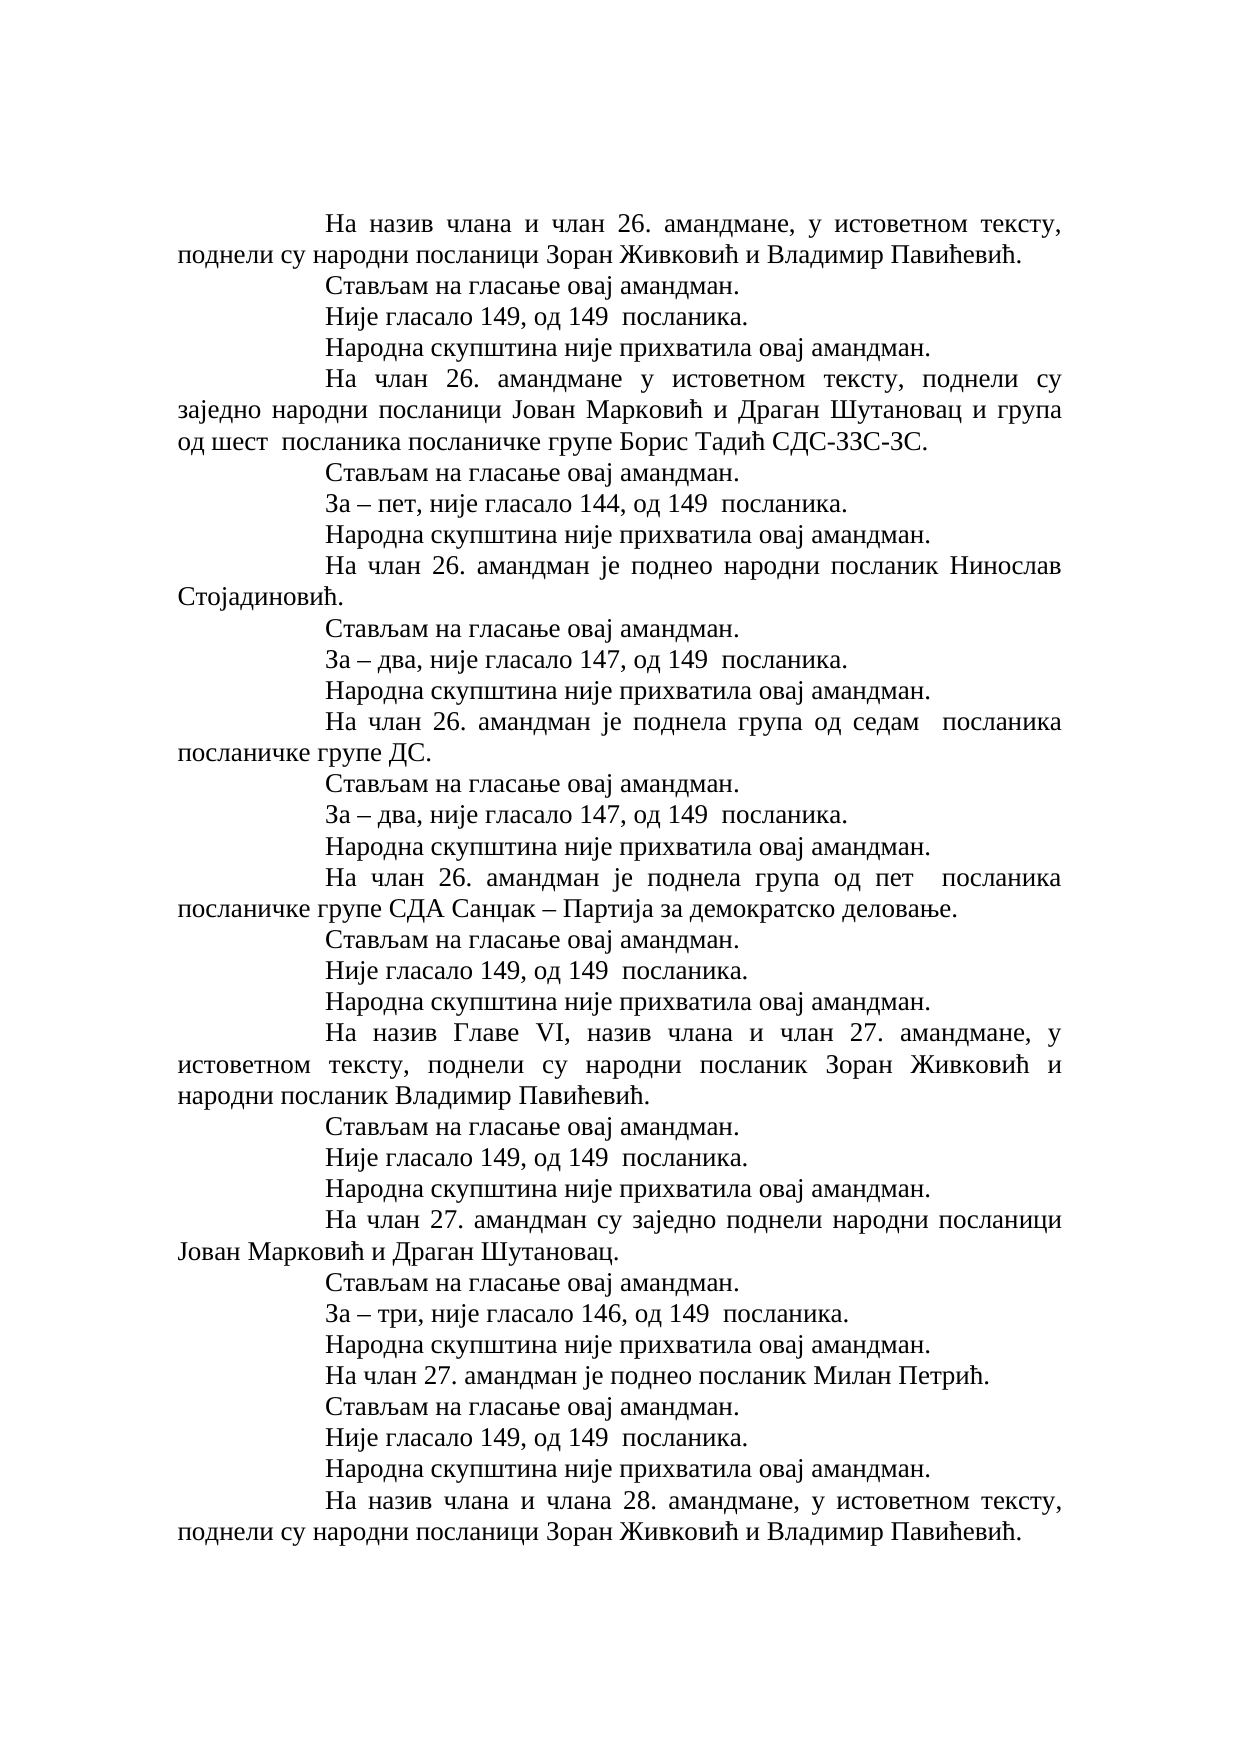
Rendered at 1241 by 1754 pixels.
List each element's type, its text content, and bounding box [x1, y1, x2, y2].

text Народна скупштина није прихватила овај амандман. [177, 1172, 1063, 1203]
text За – три, није гласало 146, од 149 посланика. [177, 1297, 1063, 1328]
text На члан 26. амандман је поднела група од пет посланика посланичке групе СДА Санџак – Партија за демократско деловање. [177, 861, 1063, 923]
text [177, 1453, 1063, 1484]
text За – два, није гласало 147, од 149 посланика. [177, 643, 1063, 674]
text На члан 26. амандмане у истоветном тексту, поднели су заједно народни посланици Јован Марковић и Драган Шутановац и група од шест посланика посланичке групе Борис Тадић СДС-ЗЗС-ЗС. [177, 362, 1063, 456]
text Народна скупштина није прихватила овај амандман. [177, 331, 1063, 362]
text Није гласало 149, од 149 посланика. [177, 954, 1063, 985]
text Стављам на гласање овај амандман. [177, 767, 1063, 798]
text На члан 26. амандман је поднео народни посланик Нинослав Стојадиновић. [177, 549, 1063, 612]
text Народна скупштина није прихватила овај амандман. [177, 830, 1063, 861]
text Стављам на гласање овај амандман. [177, 1390, 1063, 1421]
text Народна скупштина није прихватила овај амандман. [177, 985, 1063, 1017]
text Стављам на гласање овај амандман. [177, 1266, 1063, 1297]
text Стављам на гласање овај амандман. [177, 923, 1063, 954]
text На члан 27. амандман су заједно поднели народни посланици Јован Марковић и Драган Шутановац. [177, 1203, 1063, 1266]
text Није гласало 149, од 149 посланика. [177, 1421, 1063, 1453]
text Народна скупштина није прихватила овај амандман. [177, 518, 1063, 549]
text Стављам на гласање овај амандман. [177, 456, 1063, 487]
text Стављам на гласање овај амандман. [177, 269, 1063, 300]
text На назив члана и члана 28. амандмане, у истоветном тексту, поднели су народни посланици Зоран Живковић и Владимир Павићевић. [177, 1484, 1063, 1546]
text За – два, није гласало 147, од 149 посланика. [177, 798, 1063, 830]
text Народна скупштина није прихватила овај амандман. [177, 1328, 1063, 1359]
text Није гласало 149, од 149 посланика. [177, 300, 1063, 331]
text На назив Главе VI, назив члана и члан 27. амандмане, у истоветном тексту, поднели су народни посланик Зоран Живковић и народни посланик Владимир Павићевић. [177, 1017, 1063, 1110]
text На члан 27. амандман је поднео посланик Милан Петрић. [177, 1359, 1063, 1390]
text Стављам на гласање овај амандман. [177, 612, 1063, 643]
text Народна скупштина није прихватила овај амандман. [177, 674, 1063, 705]
text На члан 26. амандман је поднела група од седам посланика посланичке групе ДС. [177, 705, 1063, 767]
text За – пет, није гласало 144, од 149 посланика. [177, 487, 1063, 518]
text Стављам на гласање овај амандман. [177, 1110, 1063, 1141]
text Није гласало 149, од 149 посланика. [177, 1141, 1063, 1172]
text На назив члана и члан 26. амандмане, у истоветном тексту, поднели су народни посланици Зоран Живковић и Владимир Павићевић. [177, 207, 1063, 269]
